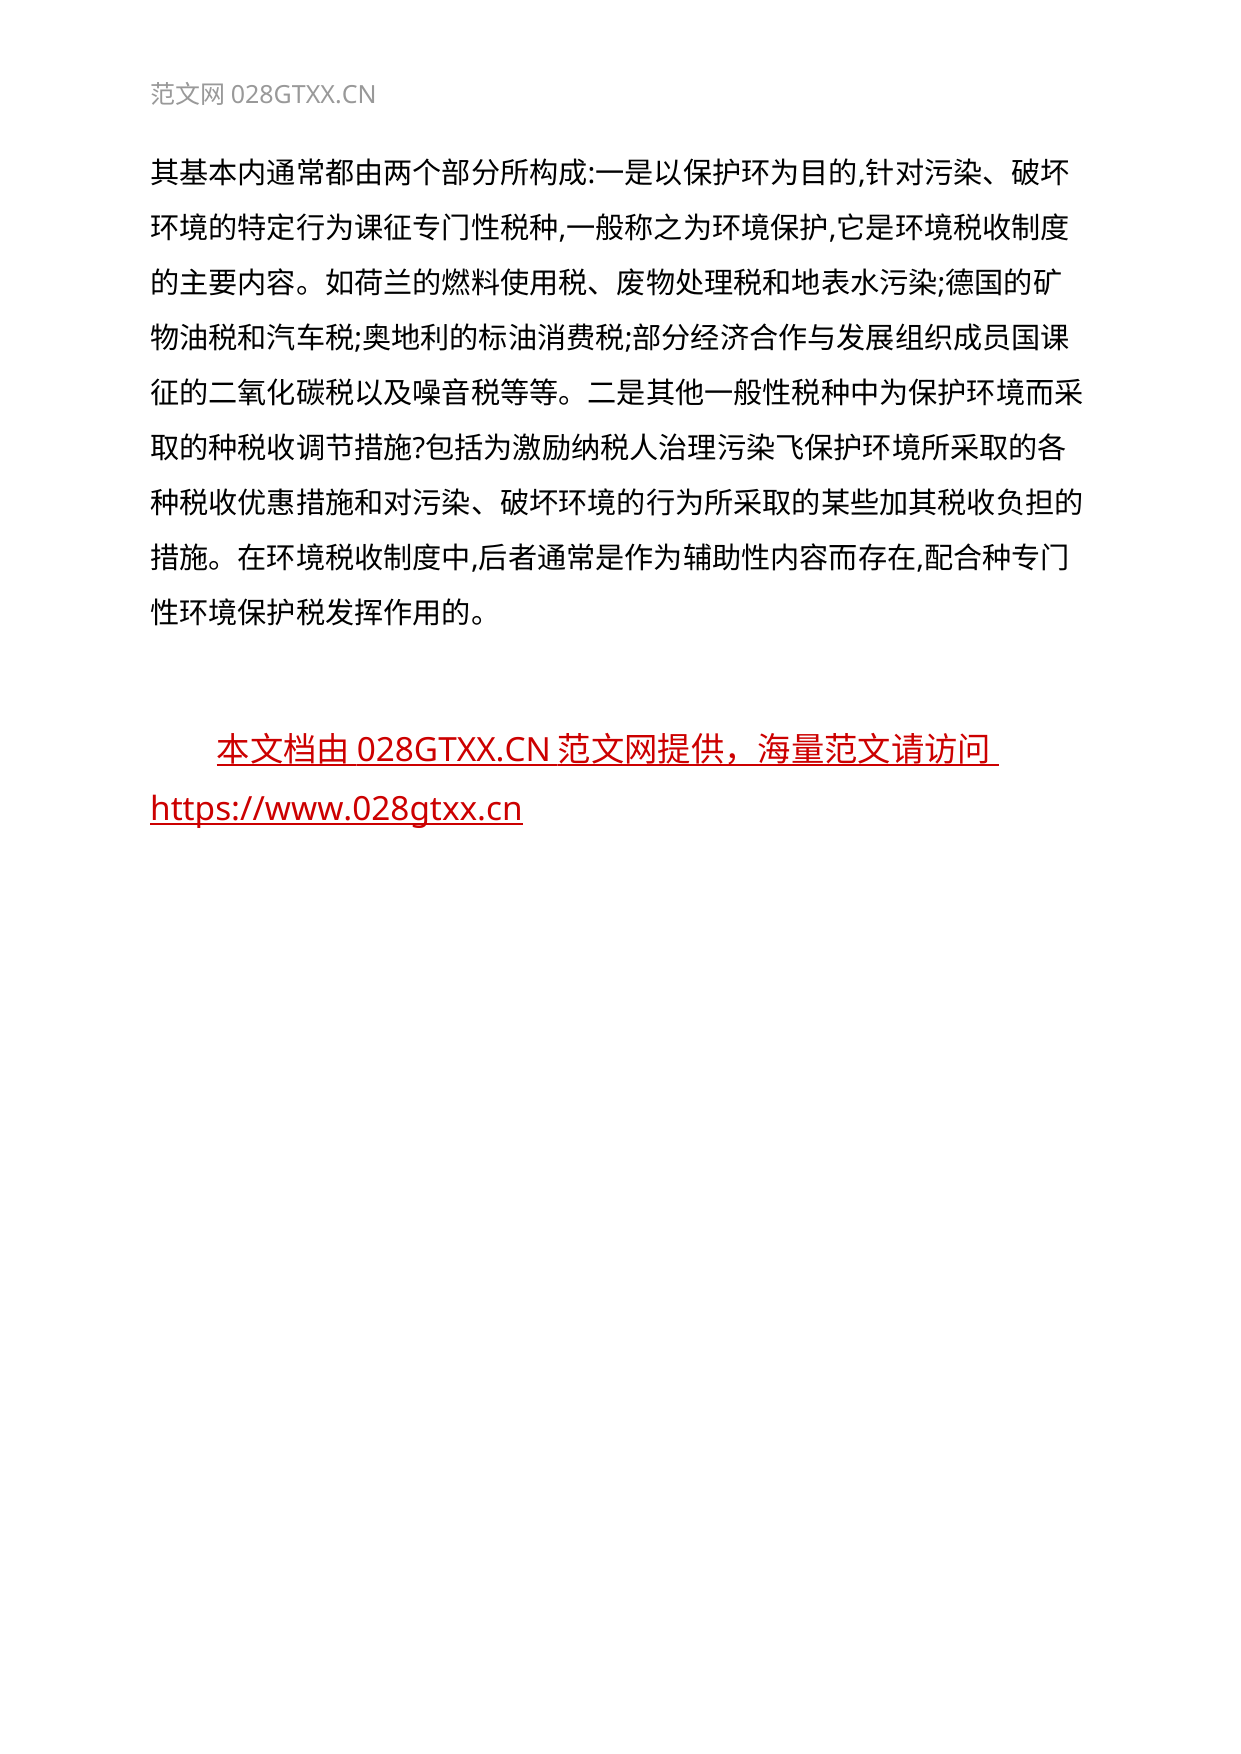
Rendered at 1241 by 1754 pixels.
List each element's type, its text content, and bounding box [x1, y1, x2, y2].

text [150, 150, 1090, 632]
text 本文档由028GTXX.CN范文网提供，海量范文请访问 https://www.028gtxx.cn [150, 723, 1090, 830]
